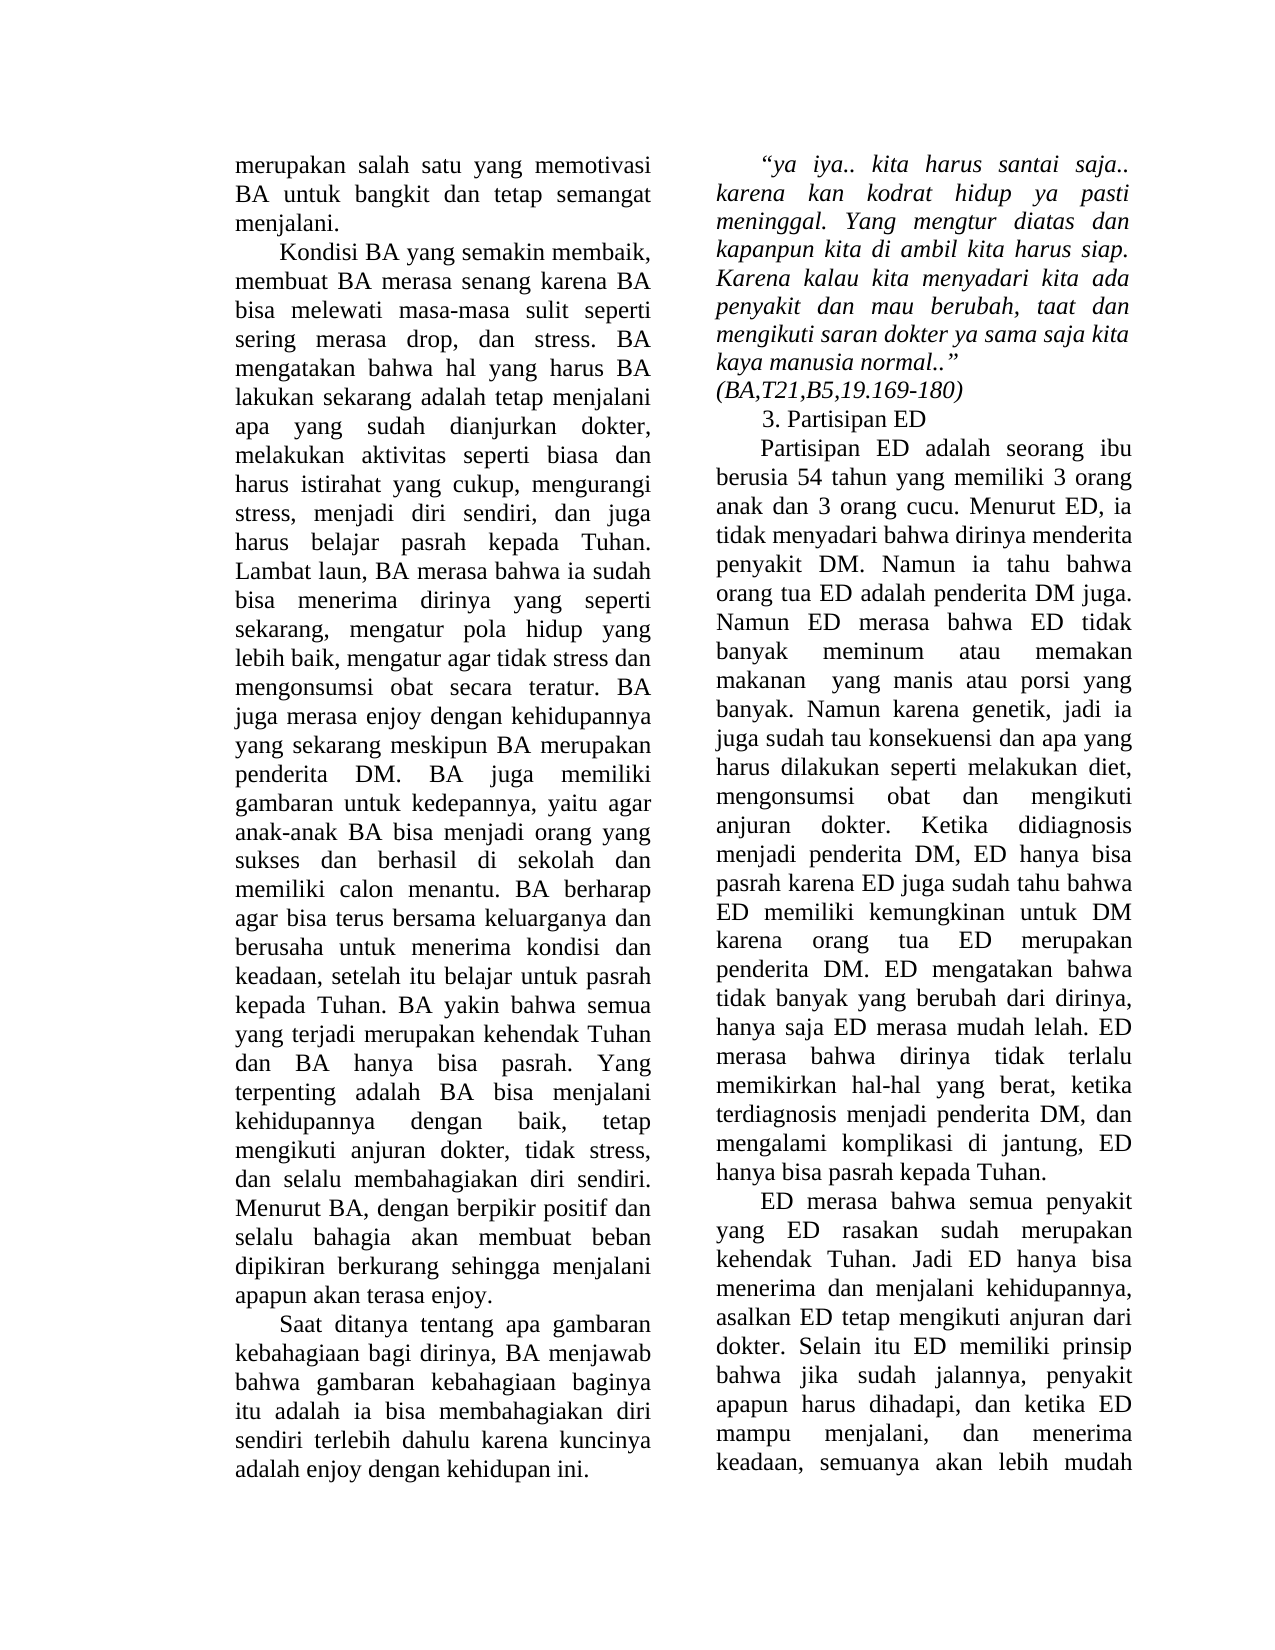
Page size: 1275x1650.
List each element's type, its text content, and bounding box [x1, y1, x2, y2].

text (BA,T21,B5,19.169-180) [716, 376, 1132, 404]
text Saat ditanya tentang apa gambaran kebahagiaan bagi dirinya, BA menjawab bahwa gambaran kebahagiaan baginya itu adalah ia bisa membahagiakan diri sendiri terlebih dahulu karena kuncinya adalah enjoy dengan kehidupan ini. [235, 1309, 651, 1483]
text 3. Partisipan ED [762, 404, 1132, 433]
text “ya iya.. kita harus santai saja.. karena kan kodrat hidup ya pasti meninggal. Yang mengtur diatas dan kapanpun kita di ambil kita harus siap. Karena kalau kita menyadari kita ada penyakit dan mau berubah, taat dan mengikuti saran dokter ya sama saja kita kaya manusia normal..” [716, 150, 1132, 376]
text Partisipan ED adalah seorang ibu berusia 54 tahun yang memiliki 3 orang anak dan 3 orang cucu. Menurut ED, ia tidak menyadari bahwa dirinya menderita penyakit DM. Namun ia tahu bahwa orang tua ED adalah penderita DM juga. Namun ED merasa bahwa ED tidak banyak meminum atau memakan makanan yang manis atau porsi yang banyak. Namun karena genetik, jadi ia juga sudah tau konsekuensi dan apa yang harus dilakukan seperti melakukan diet, mengonsumsi obat dan mengikuti anjuran dokter. Ketika didiagnosis menjadi penderita DM, ED hanya bisa pasrah karena ED juga sudah tahu bahwa ED memiliki kemungkinan untuk DM karena orang tua ED merupakan penderita DM. ED mengatakan bahwa tidak banyak yang berubah dari dirinya, hanya saja ED merasa mudah lelah. ED merasa bahwa dirinya tidak terlalu memikirkan hal-hal yang berat, ketika terdiagnosis menjadi penderita DM, dan mengalami komplikasi di jantung, ED hanya bisa pasrah kepada Tuhan. [716, 433, 1132, 1186]
text Kondisi BA yang semakin membaik, membuat BA merasa senang karena BA bisa melewati masa-masa sulit seperti sering merasa drop, dan stress. BA mengatakan bahwa hal yang harus BA lakukan sekarang adalah tetap menjalani apa yang sudah dianjurkan dokter, melakukan aktivitas seperti biasa dan harus istirahat yang cukup, mengurangi stress, menjadi diri sendiri, dan juga harus belajar pasrah kepada Tuhan. Lambat laun, BA merasa bahwa ia sudah bisa menerima dirinya yang seperti sekarang, mengatur pola hidup yang lebih baik, mengatur agar tidak stress dan mengonsumsi obat secara teratur. BA juga merasa enjoy dengan kehidupannya yang sekarang meskipun BA merupakan penderita DM. BA juga memiliki gambaran untuk kedepannya, yaitu agar anak-anak BA bisa menjadi orang yang sukses dan berhasil di sekolah dan memiliki calon menantu. BA berharap agar bisa terus bersama keluarganya dan berusaha untuk menerima kondisi dan keadaan, setelah itu belajar untuk pasrah kepada Tuhan. BA yakin bahwa semua yang terjadi merupakan kehendak Tuhan dan BA hanya bisa pasrah. Yang terpenting adalah BA bisa menjalani kehidupannya dengan baik, tetap mengikuti anjuran dokter, tidak stress, dan selalu membahagiakan diri sendiri. Menurut BA, dengan berpikir positif dan selalu bahagia akan membuat beban dipikiran berkurang sehingga menjalani apapun akan terasa enjoy. [235, 237, 651, 1309]
